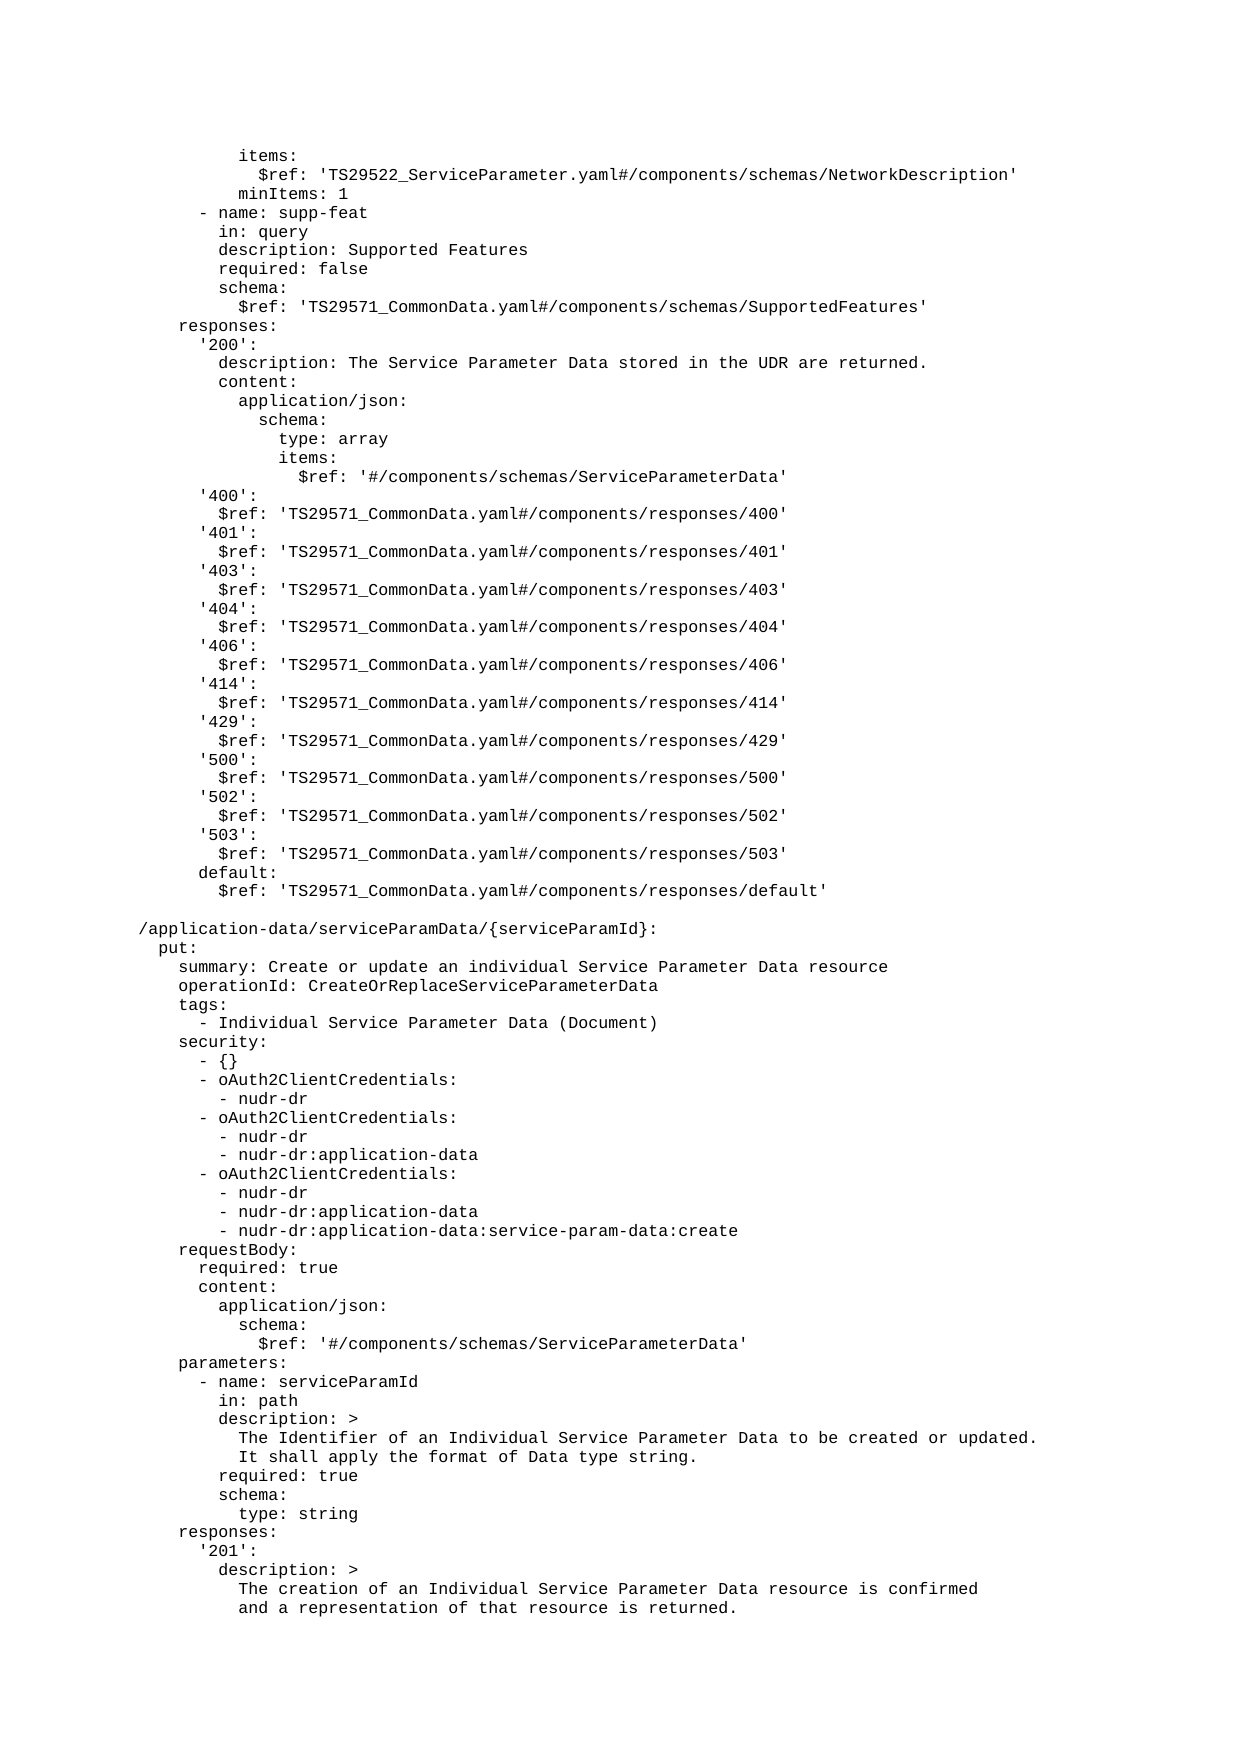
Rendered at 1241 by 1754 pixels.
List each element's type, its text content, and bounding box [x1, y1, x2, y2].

text content: [118, 374, 1122, 393]
text in: query [118, 223, 1122, 242]
text application/json: [118, 393, 1122, 412]
text summary: Create or update an individual Service Parameter Data resource [118, 958, 1122, 977]
text required: true [118, 1260, 1122, 1279]
text type: string [118, 1505, 1122, 1524]
text '403': [118, 562, 1122, 581]
text application/json: [118, 1298, 1122, 1317]
text description: Supported Features [118, 242, 1122, 261]
text - oAuth2ClientCredentials: [118, 1166, 1122, 1185]
text default: [118, 864, 1122, 883]
text '500': [118, 751, 1122, 770]
text /application-data/serviceParamData/{serviceParamId}: [118, 921, 1122, 939]
text - Individual Service Parameter Data (Document) [118, 1015, 1122, 1034]
text $ref: 'TS29571_CommonData.yaml#/components/responses/500' [118, 770, 1122, 789]
text $ref: 'TS29571_CommonData.yaml#/components/responses/404' [118, 619, 1122, 638]
text requestBody: [118, 1241, 1122, 1260]
text - {} [118, 1053, 1122, 1072]
text '414': [118, 676, 1122, 694]
text $ref: 'TS29571_CommonData.yaml#/components/responses/default' [118, 883, 1122, 902]
text $ref: 'TS29571_CommonData.yaml#/components/schemas/SupportedFeatures' [118, 298, 1122, 317]
text $ref: 'TS29571_CommonData.yaml#/components/responses/503' [118, 845, 1122, 864]
text parameters: [118, 1354, 1122, 1373]
text content: [118, 1279, 1122, 1298]
text - nudr-dr [118, 1128, 1122, 1147]
text - oAuth2ClientCredentials: [118, 1072, 1122, 1090]
text description: > [118, 1562, 1122, 1581]
text $ref: 'TS29571_CommonData.yaml#/components/responses/429' [118, 732, 1122, 751]
text schema: [118, 280, 1122, 298]
text in: path [118, 1392, 1122, 1411]
text '200': [118, 336, 1122, 355]
text '404': [118, 600, 1122, 619]
text $ref: 'TS29571_CommonData.yaml#/components/responses/502' [118, 808, 1122, 826]
text schema: [118, 1486, 1122, 1505]
text schema: [118, 1317, 1122, 1336]
text '400': [118, 487, 1122, 506]
text responses: [118, 1524, 1122, 1543]
text required: true [118, 1467, 1122, 1486]
text - nudr-dr:application-data [118, 1203, 1122, 1222]
text The creation of an Individual Service Parameter Data resource is confirmed [118, 1581, 1122, 1599]
text '429': [118, 713, 1122, 732]
text description: The Service Parameter Data stored in the UDR are returned. [118, 355, 1122, 374]
text $ref: '#/components/schemas/ServiceParameterData' [118, 468, 1122, 487]
text It shall apply the format of Data type string. [118, 1449, 1122, 1467]
text items: [118, 148, 1122, 167]
text - oAuth2ClientCredentials: [118, 1109, 1122, 1128]
text $ref: '#/components/schemas/ServiceParameterData' [118, 1336, 1122, 1354]
text - name: serviceParamId [118, 1373, 1122, 1392]
text responses: [118, 317, 1122, 336]
text security: [118, 1034, 1122, 1053]
text put: [118, 939, 1122, 958]
text description: > [118, 1411, 1122, 1430]
text tags: [118, 996, 1122, 1015]
text minItems: 1 [118, 185, 1122, 204]
text - nudr-dr:application-data [118, 1147, 1122, 1166]
text The Identifier of an Individual Service Parameter Data to be created or updated. [118, 1430, 1122, 1449]
text '401': [118, 525, 1122, 544]
text type: array [118, 431, 1122, 449]
text and a representation of that resource is returned. [118, 1599, 1122, 1618]
text items: [118, 449, 1122, 468]
text $ref: 'TS29571_CommonData.yaml#/components/responses/400' [118, 506, 1122, 525]
text $ref: 'TS29571_CommonData.yaml#/components/responses/406' [118, 657, 1122, 676]
text required: false [118, 261, 1122, 280]
text $ref: 'TS29571_CommonData.yaml#/components/responses/403' [118, 581, 1122, 600]
text - nudr-dr [118, 1090, 1122, 1109]
text $ref: 'TS29571_CommonData.yaml#/components/responses/401' [118, 544, 1122, 562]
text $ref: 'TS29571_CommonData.yaml#/components/responses/414' [118, 694, 1122, 713]
text schema: [118, 412, 1122, 431]
text $ref: 'TS29522_ServiceParameter.yaml#/components/schemas/NetworkDescription' [118, 167, 1122, 185]
text - nudr-dr:application-data:service-param-data:create [118, 1222, 1122, 1241]
text - nudr-dr [118, 1185, 1122, 1203]
text '502': [118, 789, 1122, 808]
text '503': [118, 826, 1122, 845]
text - name: supp-feat [118, 204, 1122, 223]
text operationId: CreateOrReplaceServiceParameterData [118, 977, 1122, 996]
text '406': [118, 638, 1122, 657]
text '201': [118, 1543, 1122, 1562]
